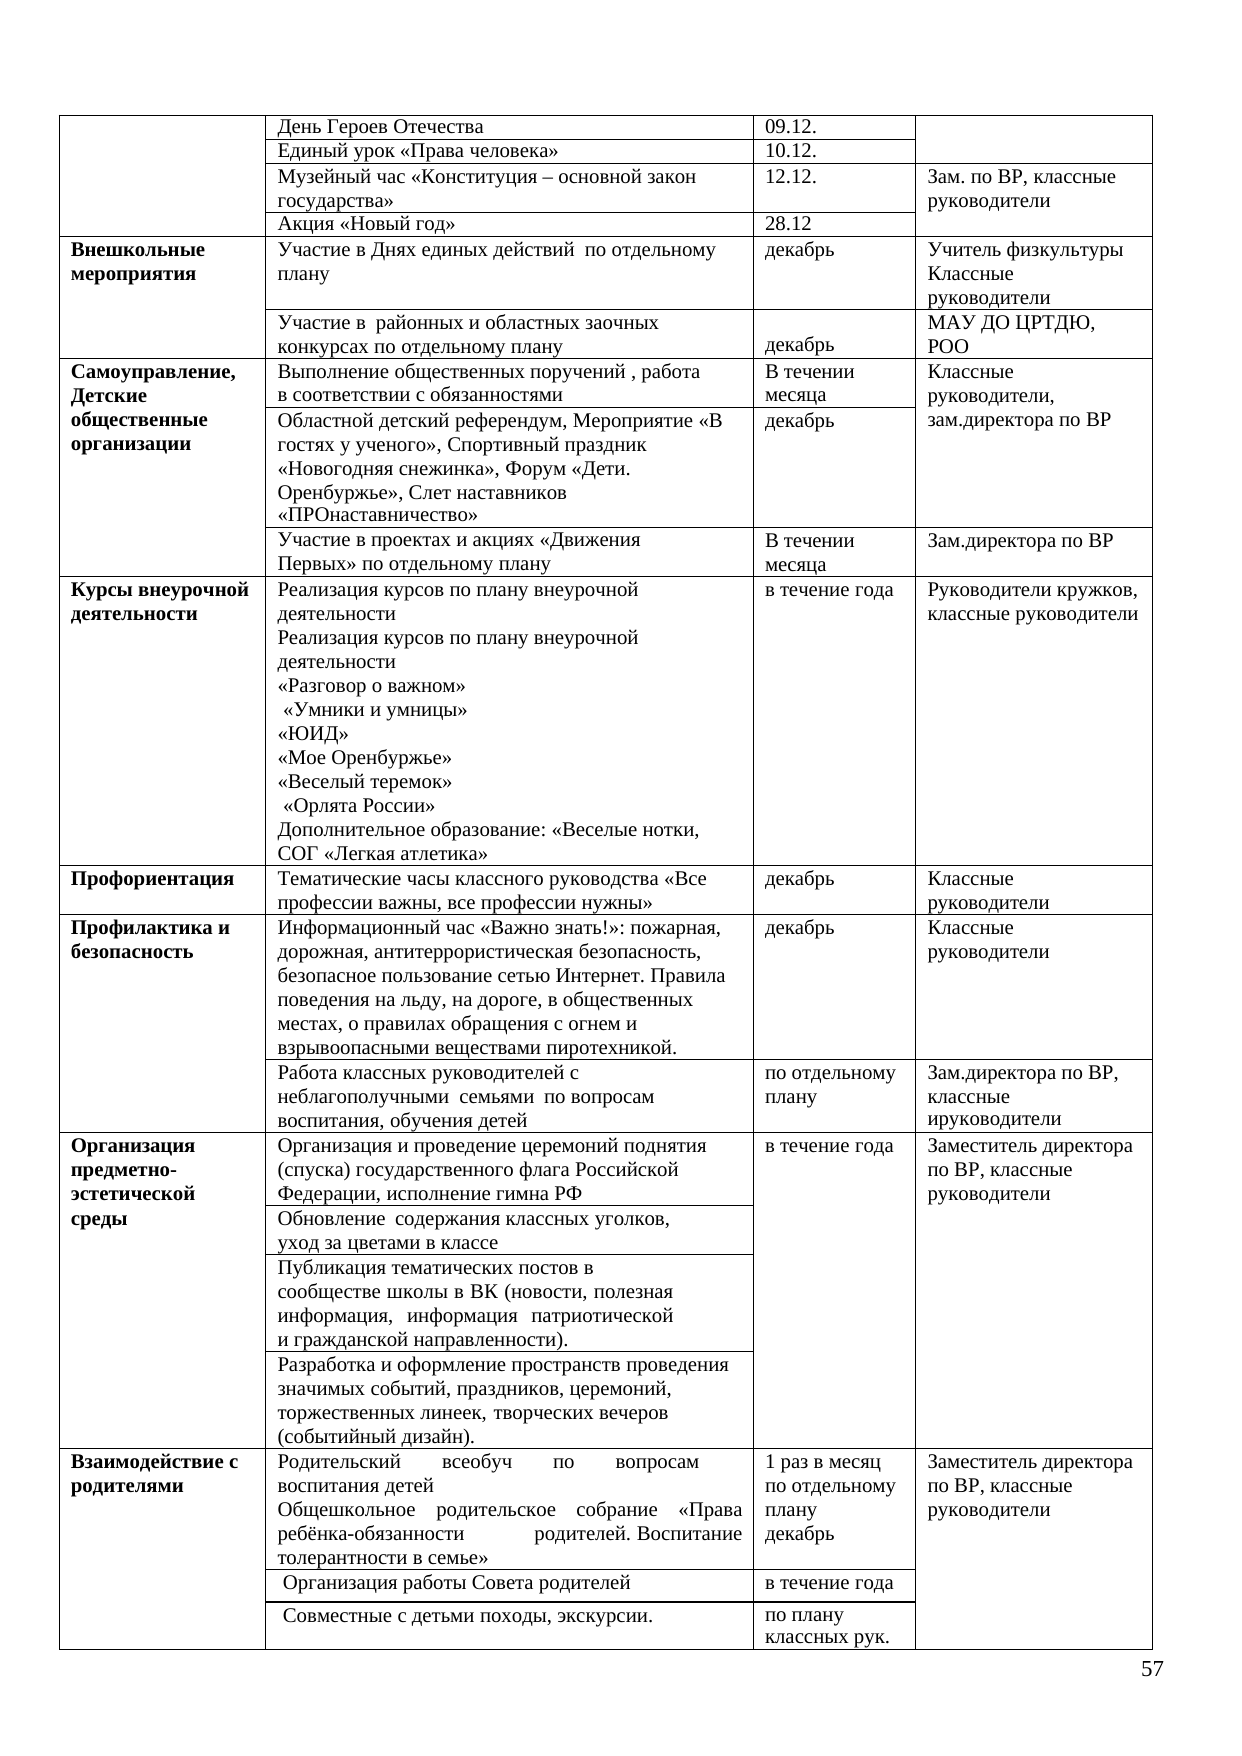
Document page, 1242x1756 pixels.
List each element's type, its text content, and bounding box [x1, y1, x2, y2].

table_cell Курсы внеурочной деятельности [60, 577, 265, 865]
table_cell по плану классных рук. [754, 1603, 915, 1649]
table_cell 10.12. [754, 140, 915, 162]
table_header [60, 116, 265, 236]
table_cell Обновление содержания классных уголков, уход за цветами в классе [266, 1206, 753, 1254]
table_cell Тематические часы классного руководства «Все профессии важны, все профессии нужны» [266, 866, 753, 914]
table_cell декабрь [754, 310, 915, 358]
table_cell Руководители кружков, классные руководители [916, 577, 1152, 865]
table_cell 28.12 [754, 213, 915, 236]
table_cell декабрь [754, 915, 915, 1059]
table_cell Профилактика и безопасность [60, 915, 265, 1132]
table_cell в течение года [754, 577, 915, 865]
table_cell Областной детский референдум, Мероприятие «В гостях у ученого», Спортивный праздник «Новогодняя снежинка», Форум «Дети. Оренбуржье», Слет наставников «ПРОнаставничество» [266, 408, 753, 527]
table_cell Взаимодействие с родителями [60, 1449, 265, 1649]
table_cell Единый урок «Права человека» [266, 140, 753, 162]
table_cell Заместитель директора по ВР, классные руководители [916, 1133, 1152, 1448]
table_cell Работа классных руководителей с неблагополучными семьями по вопросам воспитания, обучения детей [266, 1060, 753, 1132]
table_cell Информационный час «Важно знать!»: пожарная, дорожная, антитеррористическая безопасность, безопасное пользование сетью Интернет. Правила поведения на льду, на дороге, в общественных местах, о правилах обращения с огнем и взрывоопасными веществами пиротехникой. [266, 915, 753, 1059]
table_cell Самоуправление, Детские общественные организации [60, 359, 265, 576]
table_cell Участие в районных и областных заочных конкурсах по отдельному плану [266, 310, 753, 358]
table_cell Внешкольные мероприятия [60, 237, 265, 358]
table_cell Организация и проведение церемоний поднятия (спуска) государственного флага Российской Федерации, исполнение гимна РФ [266, 1133, 753, 1205]
table_cell декабрь [754, 408, 915, 527]
table_cell Акция «Новый год» [266, 213, 753, 236]
table_cell Родительский всеобуч по вопросам воспитания детей Общешкольное родительское собрание «Права ребёнка-обязанности родителей. Воспитание толерантности в семье» [266, 1449, 753, 1569]
table_cell Выполнение общественных поручений , работа в соответствии с обязанностями [266, 359, 753, 407]
table_cell Музейный час «Конституция – основной закон государства» [266, 164, 753, 212]
table_cell Классные руководители, зам.директора по ВР [916, 359, 1152, 527]
table_cell 12.12. [754, 164, 915, 212]
table_cell Классные руководители [916, 866, 1152, 914]
table_cell Участие в проектах и акциях «Движения Первых» по отдельному плану [266, 528, 753, 576]
table_cell 1 раз в месяц по отдельному плану декабрь [754, 1449, 915, 1569]
table_cell Зам.директора по ВР [916, 528, 1152, 576]
table_header День Героев Отечества [266, 116, 753, 138]
table_cell Реализация курсов по плану внеурочной деятельности Реализация курсов по плану внеурочной деятельности «Разговор о важном» «Умники и умницы» «ЮИД» «Мое Оренбуржье» «Веселый теремок» «Орлята России» Дополнительное образование: «Веселые нотки, СОГ «Легкая атлетика» [266, 577, 753, 865]
table_cell Учитель физкультуры Классные руководители [916, 237, 1152, 309]
table_cell В течении месяца [754, 528, 915, 576]
table_cell Публикация тематических постов в сообществе школы в ВК (новости, полезная информация, информация патриотической и гражданской направленности). [266, 1255, 753, 1351]
table_cell Зам. по ВР, классные руководители [916, 164, 1152, 236]
table_cell по отдельному плану [754, 1060, 915, 1132]
table_cell в течение года [754, 1133, 915, 1448]
table_cell декабрь [754, 237, 915, 309]
table_cell МАУ ДО ЦРТДЮ, РОО [916, 310, 1152, 358]
table_cell в течение года [754, 1570, 915, 1601]
table_cell Организация предметно- эстетической среды [60, 1133, 265, 1448]
table_cell Профориентация [60, 866, 265, 914]
table_cell Организация работы Совета родителей [266, 1570, 753, 1601]
table_cell Совместные с детьми походы, экскурсии. [266, 1603, 753, 1649]
table_cell Заместитель директора по ВР, классные руководители [916, 1449, 1152, 1649]
table_cell Участие в Днях единых действий по отдельному плану [266, 237, 753, 309]
table_cell Зам.директора по ВР, классные ируководители [916, 1060, 1152, 1132]
table_header [916, 116, 1152, 162]
table_cell В течении месяца [754, 359, 915, 407]
table_cell Классные руководители [916, 915, 1152, 1059]
table_header 09.12. [754, 116, 915, 138]
table_cell декабрь [754, 866, 915, 914]
table_cell Разработка и оформление пространств проведения значимых событий, праздников, церемоний, торжественных линеек, творческих вечеров (событийный дизайн). [266, 1352, 753, 1448]
